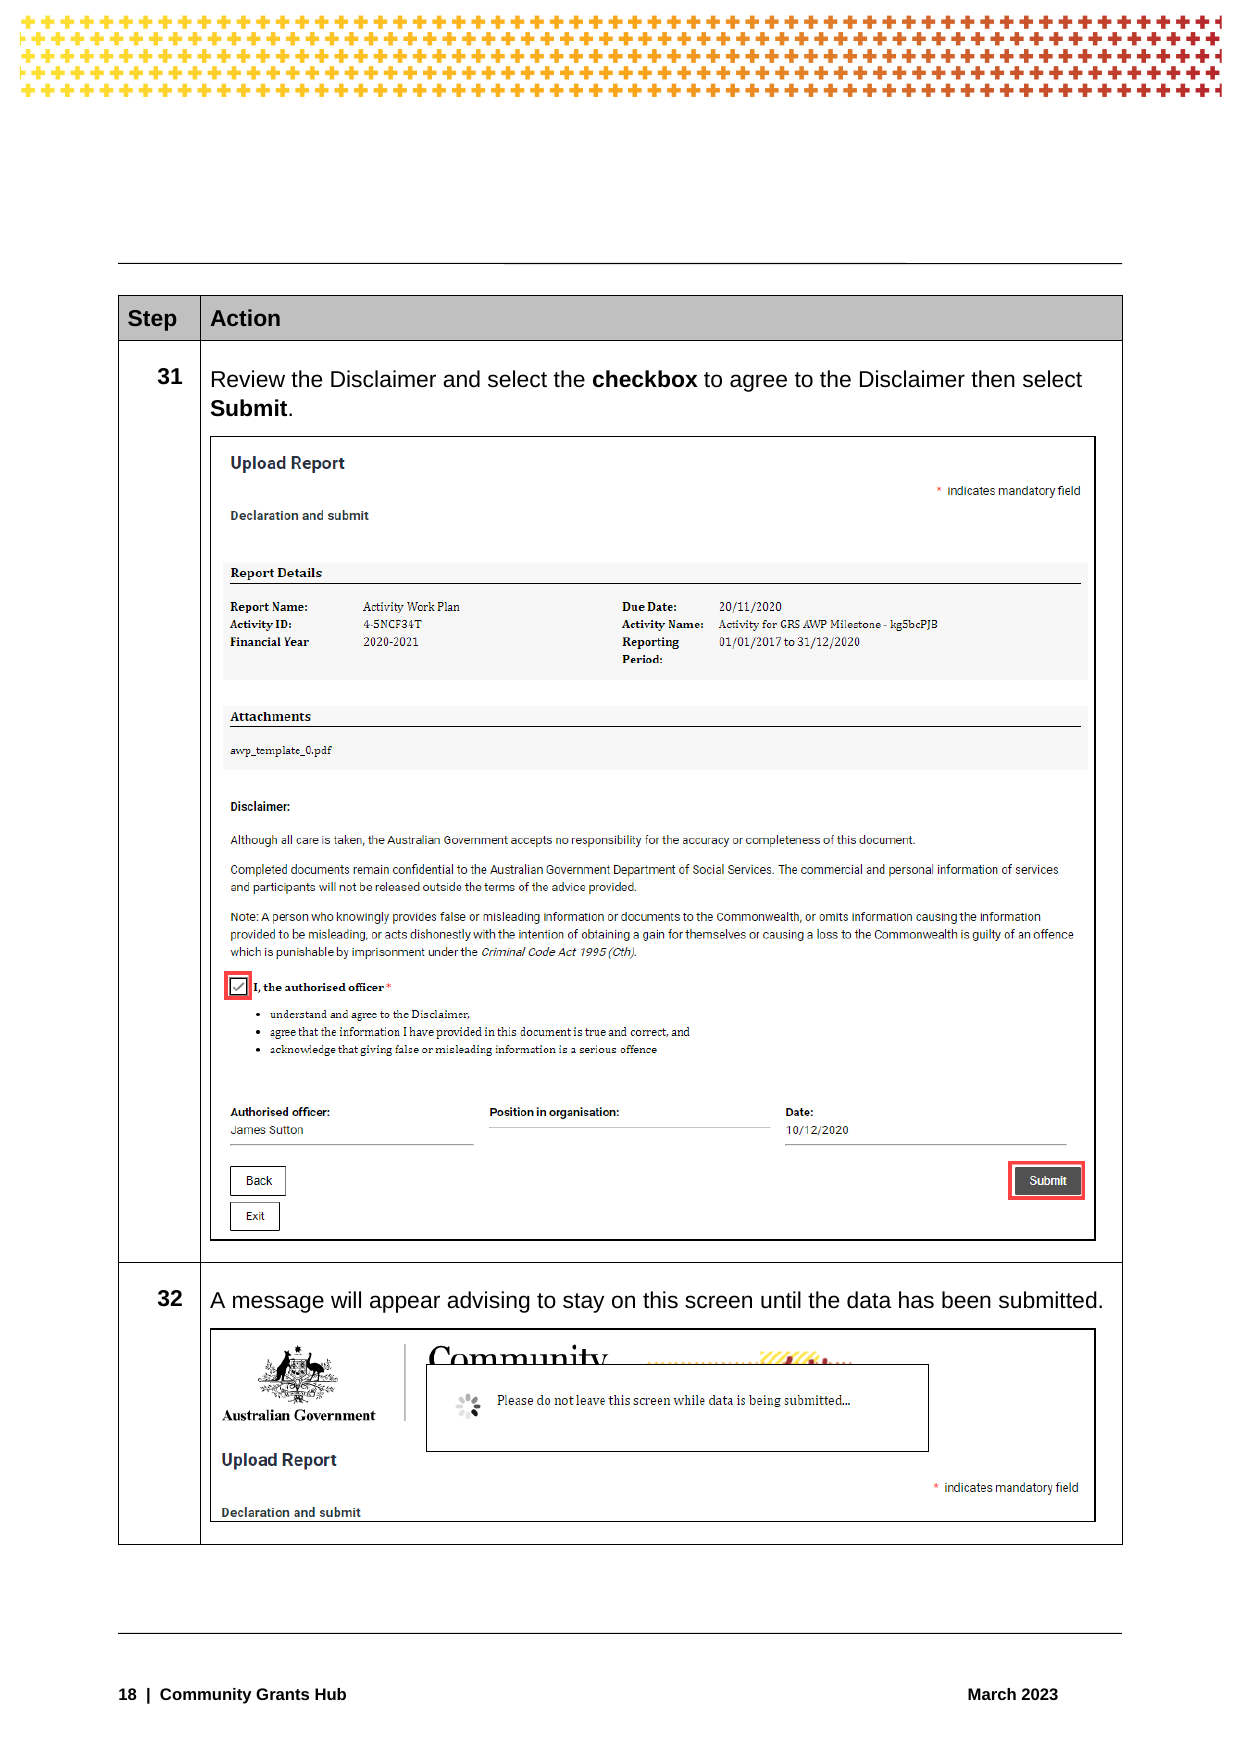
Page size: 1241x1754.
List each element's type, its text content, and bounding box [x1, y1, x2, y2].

table_cell [119, 341, 200, 1262]
table_cell A message will appear advising to stay on this screen until the data has been submitted. [201, 1263, 1122, 1543]
table_cell Review the Disclaimer and select the checkbox to agree to the Disclaimer then select Submit. [201, 341, 1122, 1262]
picture [0, 0, 1241, 107]
table_header Step [119, 296, 200, 340]
picture [211, 437, 1094, 1239]
table_header Action [201, 296, 1122, 340]
table_cell [119, 1263, 200, 1543]
picture [211, 1330, 1094, 1521]
